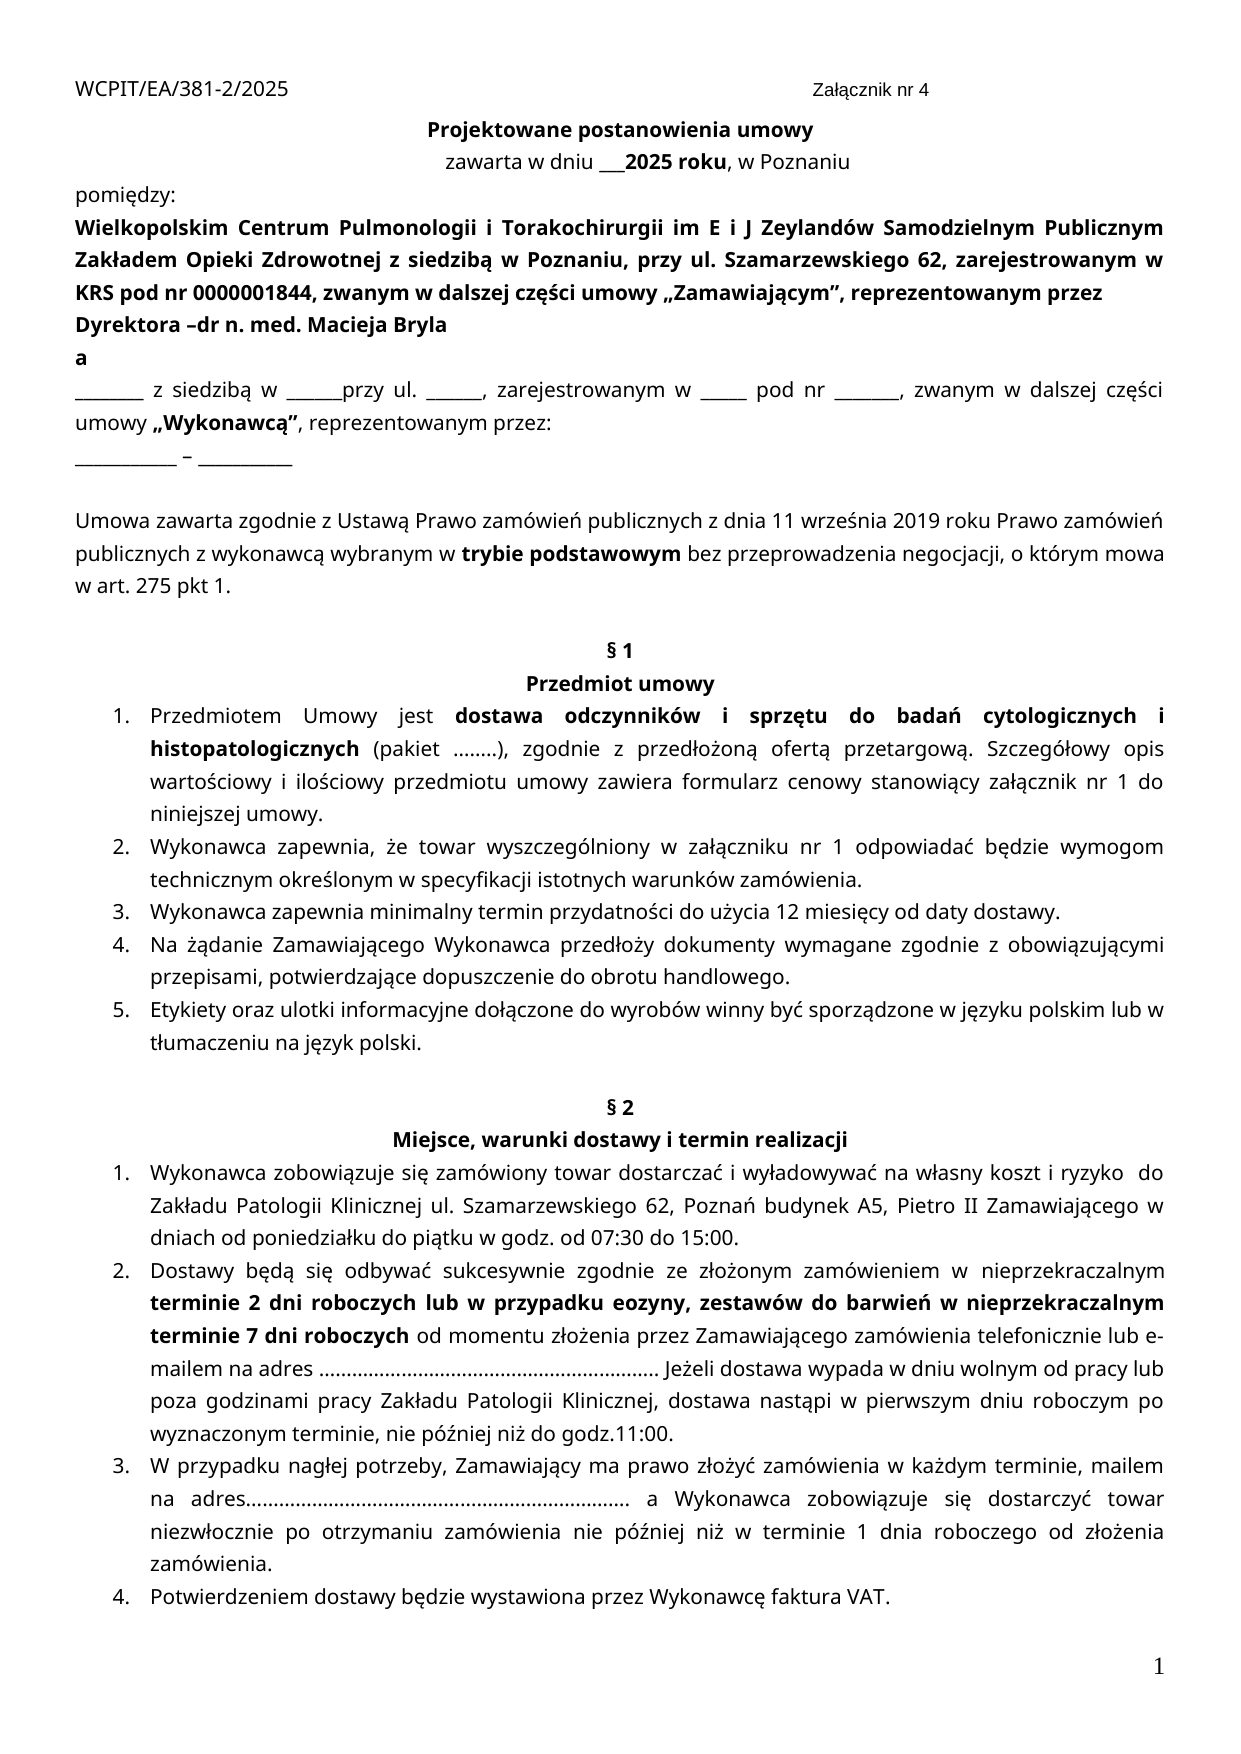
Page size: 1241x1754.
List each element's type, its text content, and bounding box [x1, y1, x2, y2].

list Dostawy będą się odbywać sukcesywnie zgodnie ze złożonym zamówieniem w nieprzekraczalnym terminie 2 dni roboczych lub w przypadku eozyny, zestawów do barwień w nieprzekraczalnym terminie 7 dni roboczych od momentu złożenia przez Zamawiającego zamówienia telefonicznie lub e-mailem na adres …………………………………………………….. Jeżeli dostawa wypada w dniu wolnym od pracy lub poza godzinami pracy Zakładu Patologii Klinicznej, dostawa nastąpi w pierwszym dniu roboczym po wyznaczonym terminie, nie później niż do godz.11:00. [112, 1256, 1165, 1447]
list Wykonawca zapewnia, że towar wyszczególniony w załączniku nr 1 odpowiadać będzie wymogom technicznym określonym w specyfikacji istotnych warunków zamówienia. [112, 832, 1165, 893]
text § 2 [75, 1093, 1165, 1121]
text § 1 [75, 636, 1165, 665]
list Wykonawca zobowiązuje się zamówiony towar dostarczać i wyładowywać na własny koszt i ryzyko do Zakładu Patologii Klinicznej ul. Szamarzewskiego 62, Poznań budynek A5, Pietro II Zamawiającego w dniach od poniedziałku do piątku w godz. od 07:30 do 15:00. [112, 1158, 1165, 1252]
text Projektowane postanowienia umowy [75, 115, 1165, 143]
list Wykonawca zapewnia minimalny termin przydatności do użycia 12 miesięcy od daty dostawy. [112, 897, 1165, 926]
subtitle Dyrektora –dr n. med. Macieja Bryla [75, 310, 1165, 339]
subtitle zawarta w dniu ___2025 roku, w Poznaniu [75, 147, 1220, 176]
list Na żądanie Zamawiającego Wykonawca przedłoży dokumenty wymagane zgodnie z obowiązującymi przepisami, potwierdzające dopuszczenie do obrotu handlowego. [112, 930, 1165, 991]
subtitle Wielkopolskim Centrum Pulmonologii i Torakochirurgii im E i J Zeylandów Samodzielnym Publicznym Zakładem Opieki Zdrowotnej z siedzibą w Poznaniu, przy ul. Szamarzewskiego 62, zarejestrowanym w KRS pod nr 0000001844, zwanym w dalszej części umowy „Zamawiającym”, reprezentowanym przez [75, 213, 1165, 306]
text Miejsce, warunki dostawy i termin realizacji [75, 1126, 1165, 1154]
text a [75, 343, 1165, 371]
list Przedmiotem Umowy jest dostawa odczynników i sprzętu do badań cytologicznych i histopatologicznych (pakiet ……..), zgodnie z przedłożoną ofertą przetargową. Szczegółowy opis wartościowy i ilościowy przedmiotu umowy zawiera formularz cenowy stanowiący załącznik nr 1 do niniejszej umowy. [112, 702, 1165, 828]
text Przedmiot umowy [75, 669, 1165, 697]
list W przypadku nagłej potrzeby, Zamawiający ma prawo złożyć zamówienia w każdym terminie, mailem na adres……………………………………………………………. a Wykonawca zobowiązuje się dostarczyć towar niezwłocznie po otrzymaniu zamówienia nie później niż w terminie 1 dnia roboczego od złożenia zamówienia. [112, 1452, 1165, 1578]
subtitle pomiędzy: [75, 180, 1220, 208]
text ________ z siedzibą w ______przy ul. ______, zarejestrowanym w _____ pod nr _______, zwanym w dalszej części umowy „Wykonawcą”, reprezentowanym przez: [75, 376, 1165, 437]
text ___________ – ___________ [75, 441, 1165, 469]
list Etykiety oraz ulotki informacyjne dołączone do wyrobów winny być sporządzone w języku polskim lub w tłumaczeniu na język polski. [112, 995, 1165, 1056]
list Potwierdzeniem dostawy będzie wystawiona przez Wykonawcę faktura VAT. [112, 1582, 1165, 1610]
text Umowa zawarta zgodnie z Ustawą Prawo zamówień publicznych z dnia 11 września 2019 roku Prawo zamówień publicznych z wykonawcą wybranym w trybie podstawowym bez przeprowadzenia negocjacji, o którym mowa w art. 275 pkt 1. [75, 506, 1165, 600]
